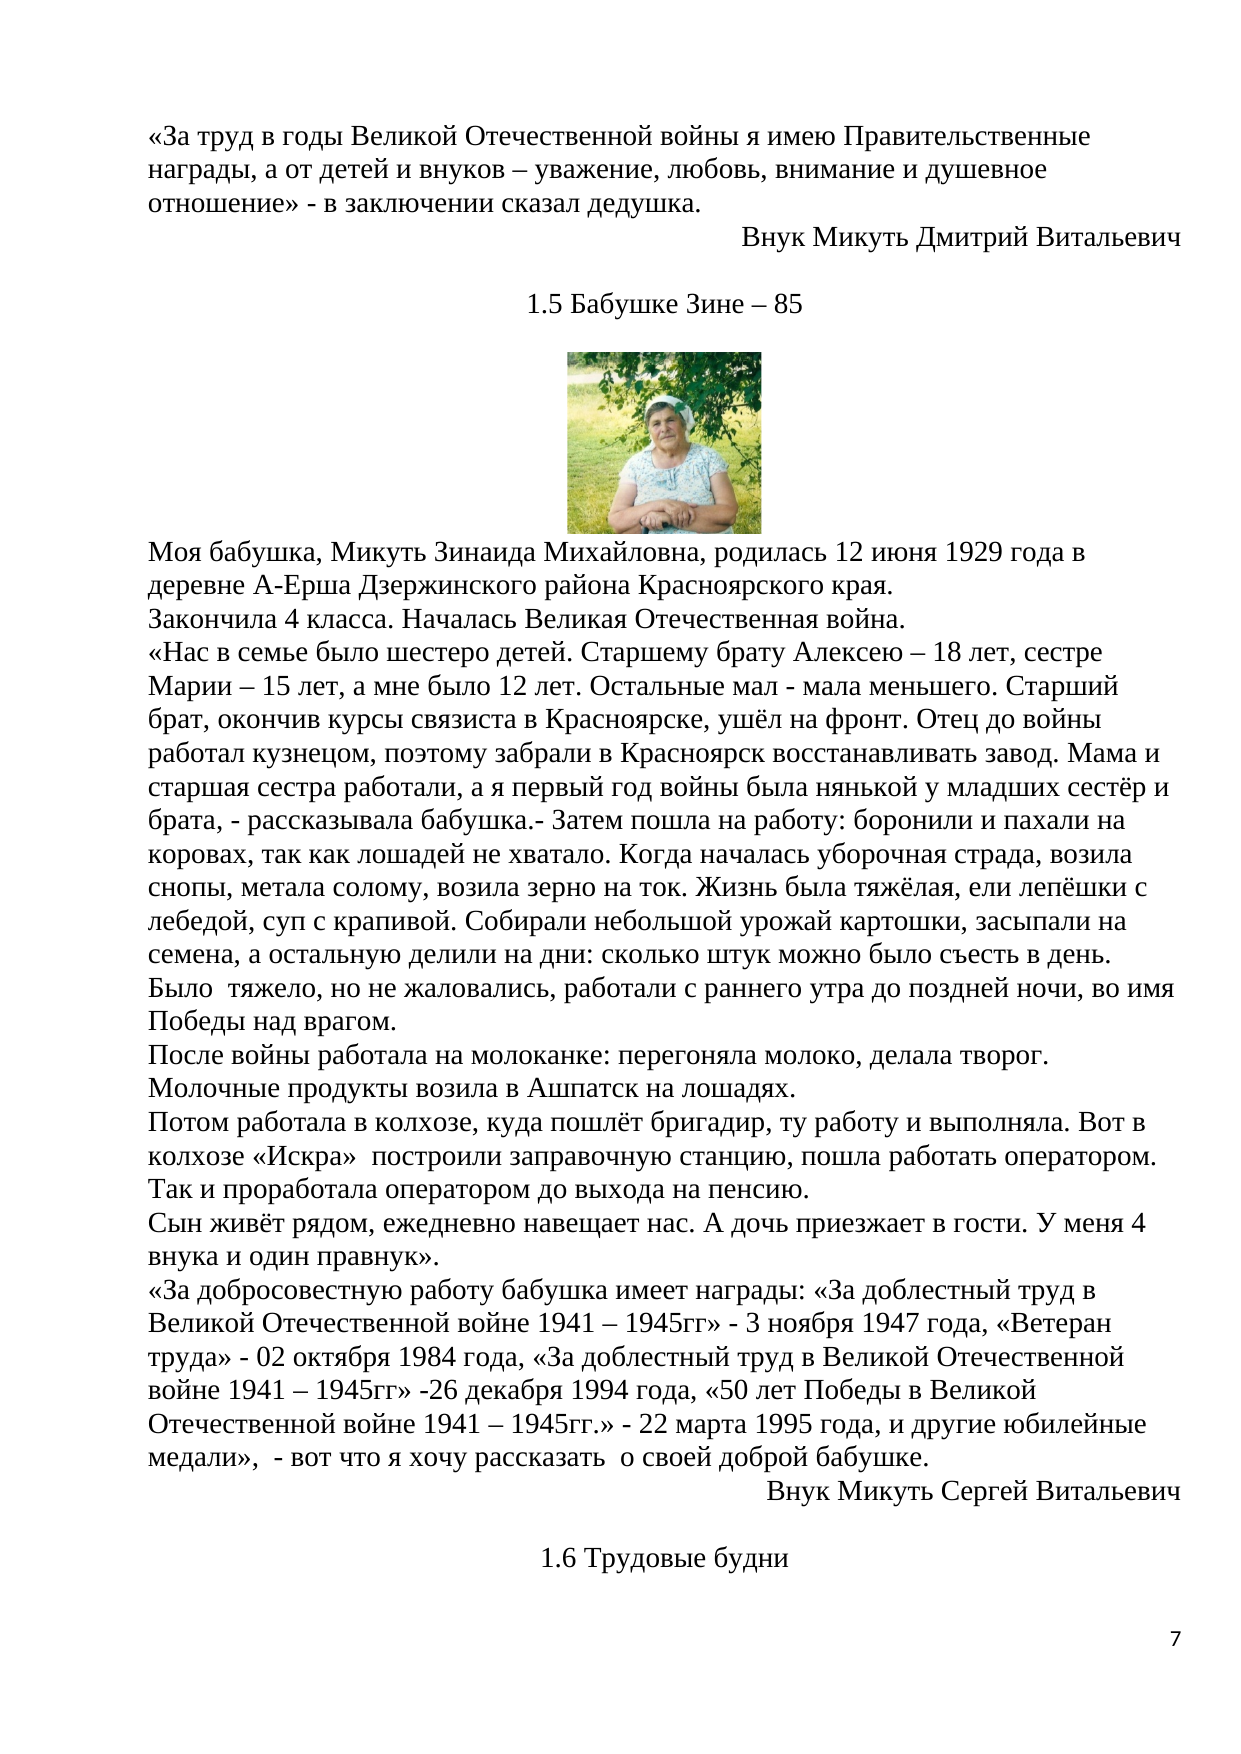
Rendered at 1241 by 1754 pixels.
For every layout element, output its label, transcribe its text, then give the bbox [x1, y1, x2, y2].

text Внук Микуть Дмитрий Витальевич [148, 219, 1181, 252]
text «За труд в годы Великой Отечественной войны я имею Правительственные награды, а от детей и внуков – уважение, любовь, внимание и душевное отношение» - в заключении сказал дедушка. [148, 118, 1181, 219]
text Сын живёт рядом, ежедневно навещает нас. А дочь приезжает в гости. У меня 4 внука и один правнук». [148, 1205, 1181, 1272]
text «Нас в семье было шестеро детей. Старшему брату Алексею – 18 лет, сестре Марии – 15 лет, а мне было 12 лет. Остальные мал - мала меньшего. Старший брат, окончив курсы связиста в Красноярске, ушёл на фронт. Отец до войны работал кузнецом, поэтому забрали в Красноярск восстанавливать завод. Мама и старшая сестра работали, а я первый год войны была нянькой у младших сестёр и брата, - рассказывала бабушка.- Затем пошла на работу: боронили и пахали на коровах, так как лошадей не хватало. Когда началась уборочная страда, возила снопы, метала солому, возила зерно на ток. Жизнь была тяжёлая, ели лепёшки с лебедой, суп с крапивой. Собирали небольшой урожай картошки, засыпали на семена, а остальную делили на дни: сколько штук можно было съесть в день. [148, 634, 1181, 970]
picture [567, 352, 762, 534]
text 1.5 Бабушке Зине – 85 [148, 286, 1181, 319]
text После войны работала на молоканке: перегоняла молоко, делала творог. Молочные продукты возила в Ашпатск на лошадях. [148, 1037, 1181, 1104]
text «За добросовестную работу бабушка имеет награды: «За доблестный труд в Великой Отечественной войне 1941 – 1945гг» - 3 ноября 1947 года, «Ветеран труда» - 02 октября 1984 года, «За доблестный труд в Великой Отечественной войне 1941 – 1945гг» -26 декабря 1994 года, «50 лет Победы в Великой Отечественной войне 1941 – 1945гг.» - 22 марта 1995 года, и другие юбилейные медали», - вот что я хочу рассказать о своей доброй бабушке. [148, 1272, 1181, 1473]
text Потом работала в колхозе, куда пошлёт бригадир, ту работу и выполняла. Вот в колхозе «Искра» построили заправочную станцию, пошла работать оператором. Так и проработала оператором до выхода на пенсию. [148, 1104, 1181, 1205]
text Внук Микуть Сергей Витальевич [148, 1473, 1181, 1507]
text Моя бабушка, Микуть Зинаида Михайловна, родилась 12 июня 1929 года в деревне А-Ерша Дзержинского района Красноярского края. [148, 534, 1181, 601]
text Было тяжело, но не жаловались, работали с раннего утра до поздней ночи, во имя Победы над врагом. [148, 970, 1181, 1037]
text 1.6 Трудовые будни [148, 1540, 1181, 1574]
text Закончила 4 класса. Началась Великая Отечественная война. [148, 601, 1181, 634]
